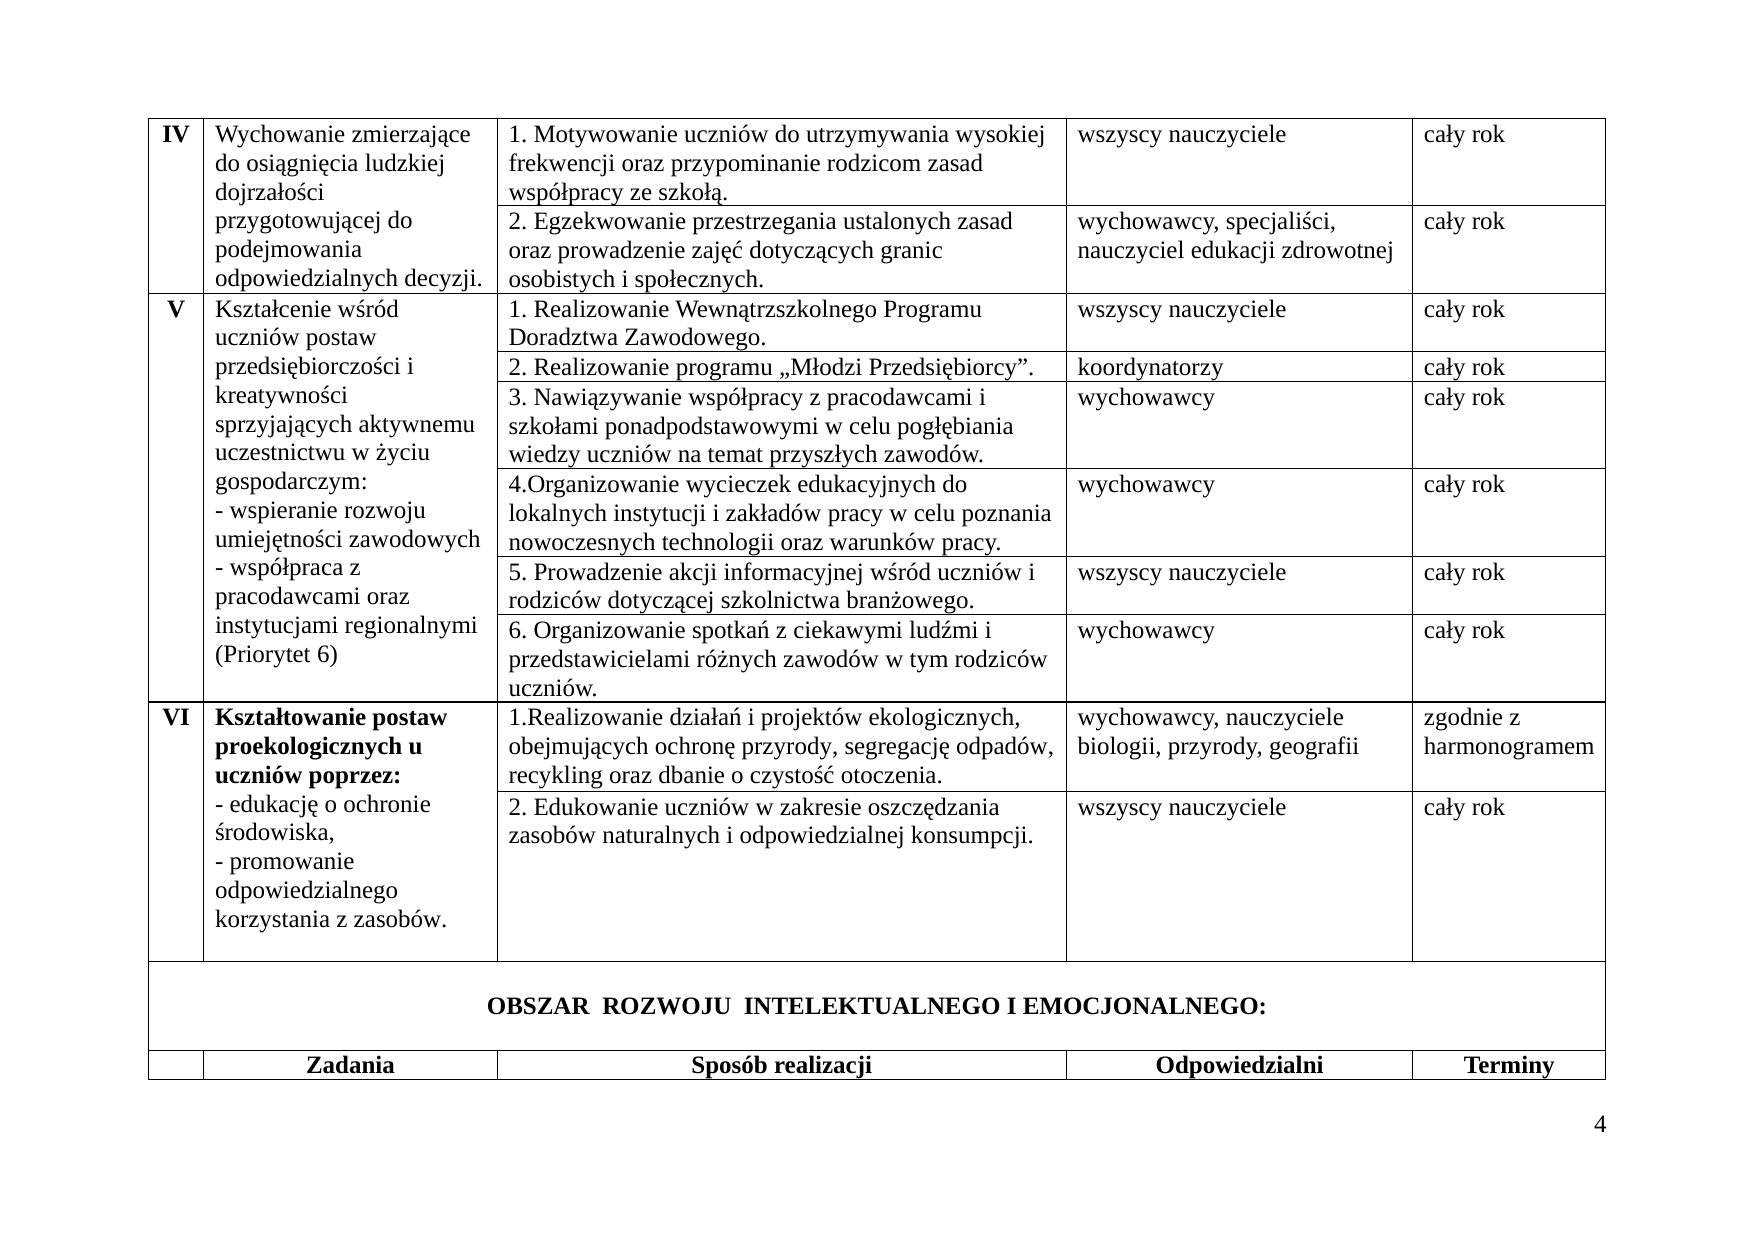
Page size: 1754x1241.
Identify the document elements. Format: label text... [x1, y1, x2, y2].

table_cell 3. Nawiązywanie współpracy z pracodawcami i szkołami ponadpodstawowymi w celu pogłębiania wiedzy uczniów na temat przyszłych zawodów. [498, 382, 1066, 468]
table_cell 1.Realizowanie działań i projektów ekologicznych, obejmujących ochronę przyrody, segregację odpadów, recykling oraz dbanie o czystość otoczenia. [498, 703, 1066, 791]
table_cell wychowawcy [1067, 382, 1412, 468]
table_cell 6. Organizowanie spotkań z ciekawymi ludźmi i przedstawicielami różnych zawodów w tym rodziców uczniów. [498, 615, 1066, 701]
table_cell wychowawcy [1067, 469, 1412, 556]
table_cell Zadania [204, 1051, 497, 1079]
table_cell wychowawcy [1067, 615, 1412, 701]
table_cell wychowawcy, nauczyciele biologii, przyrody, geografii [1067, 703, 1412, 791]
table_cell cały rok [1413, 382, 1605, 468]
table_cell cały rok [1413, 294, 1605, 351]
table_cell Odpowiedzialni [1067, 1051, 1412, 1079]
table_cell Kształtowanie postaw proekologicznych u uczniów poprzez: - edukację o ochronie środowiska, - promowanie odpowiedzialnego korzystania z zasobów. [204, 703, 497, 961]
table_cell Wychowanie zmierzające do osiągnięcia ludzkiej dojrzałości przygotowującej do podejmowania odpowiedzialnych decyzji. [204, 119, 497, 293]
table_cell Terminy [1413, 1051, 1605, 1079]
table_cell wszyscy nauczyciele [1067, 119, 1412, 205]
table_cell 2. Realizowanie programu „Młodzi Przedsiębiorcy”. [498, 352, 1066, 381]
table_cell cały rok [1413, 119, 1605, 205]
table_cell koordynatorzy [1067, 352, 1412, 381]
table_cell 1. Realizowanie Wewnątrzszkolnego Programu Doradztwa Zawodowego. [498, 294, 1066, 351]
table_cell VI [149, 703, 203, 961]
table_cell Sposób realizacji [498, 1051, 1066, 1079]
table_cell V [149, 294, 203, 701]
table_cell cały rok [1413, 557, 1605, 614]
table_cell OBSZAR ROZWOJU INTELEKTUALNEGO I EMOCJONALNEGO: [149, 962, 1605, 1049]
table_cell cały rok [1413, 352, 1605, 381]
table_cell 5. Prowadzenie akcji informacyjnej wśród uczniów i rodziców dotyczącej szkolnictwa branżowego. [498, 557, 1066, 614]
table_cell cały rok [1413, 792, 1605, 961]
table_cell cały rok [1413, 615, 1605, 701]
table_cell 1. Motywowanie uczniów do utrzymywania wysokiej frekwencji oraz przypominanie rodzicom zasad współpracy ze szkołą. [498, 119, 1066, 205]
table_cell cały rok [1413, 206, 1605, 293]
table_cell 2. Edukowanie uczniów w zakresie oszczędzania zasobów naturalnych i odpowiedzialnej konsumpcji. [498, 792, 1066, 961]
table_cell wszyscy nauczyciele [1067, 557, 1412, 614]
table_cell [149, 1051, 203, 1079]
table_cell cały rok [1413, 469, 1605, 556]
table_cell 2. Egzekwowanie przestrzegania ustalonych zasad oraz prowadzenie zajęć dotyczących granic osobistych i społecznych. [498, 206, 1066, 293]
table_cell zgodnie z harmonogramem [1413, 703, 1605, 791]
table_cell wszyscy nauczyciele [1067, 792, 1412, 961]
table_cell IV [149, 119, 203, 293]
table_cell Kształcenie wśród uczniów postaw przedsiębiorczości i kreatywności sprzyjających aktywnemu uczestnictwu w życiu gospodarczym: - wspieranie rozwoju umiejętności zawodowych - współpraca z pracodawcami oraz instytucjami regionalnymi (Priorytet 6) [204, 294, 497, 701]
table_cell wychowawcy, specjaliści, nauczyciel edukacji zdrowotnej [1067, 206, 1412, 293]
table_cell 4.Organizowanie wycieczek edukacyjnych do lokalnych instytucji i zakładów pracy w celu poznania nowoczesnych technologii oraz warunków pracy. [498, 469, 1066, 556]
table_cell wszyscy nauczyciele [1067, 294, 1412, 351]
